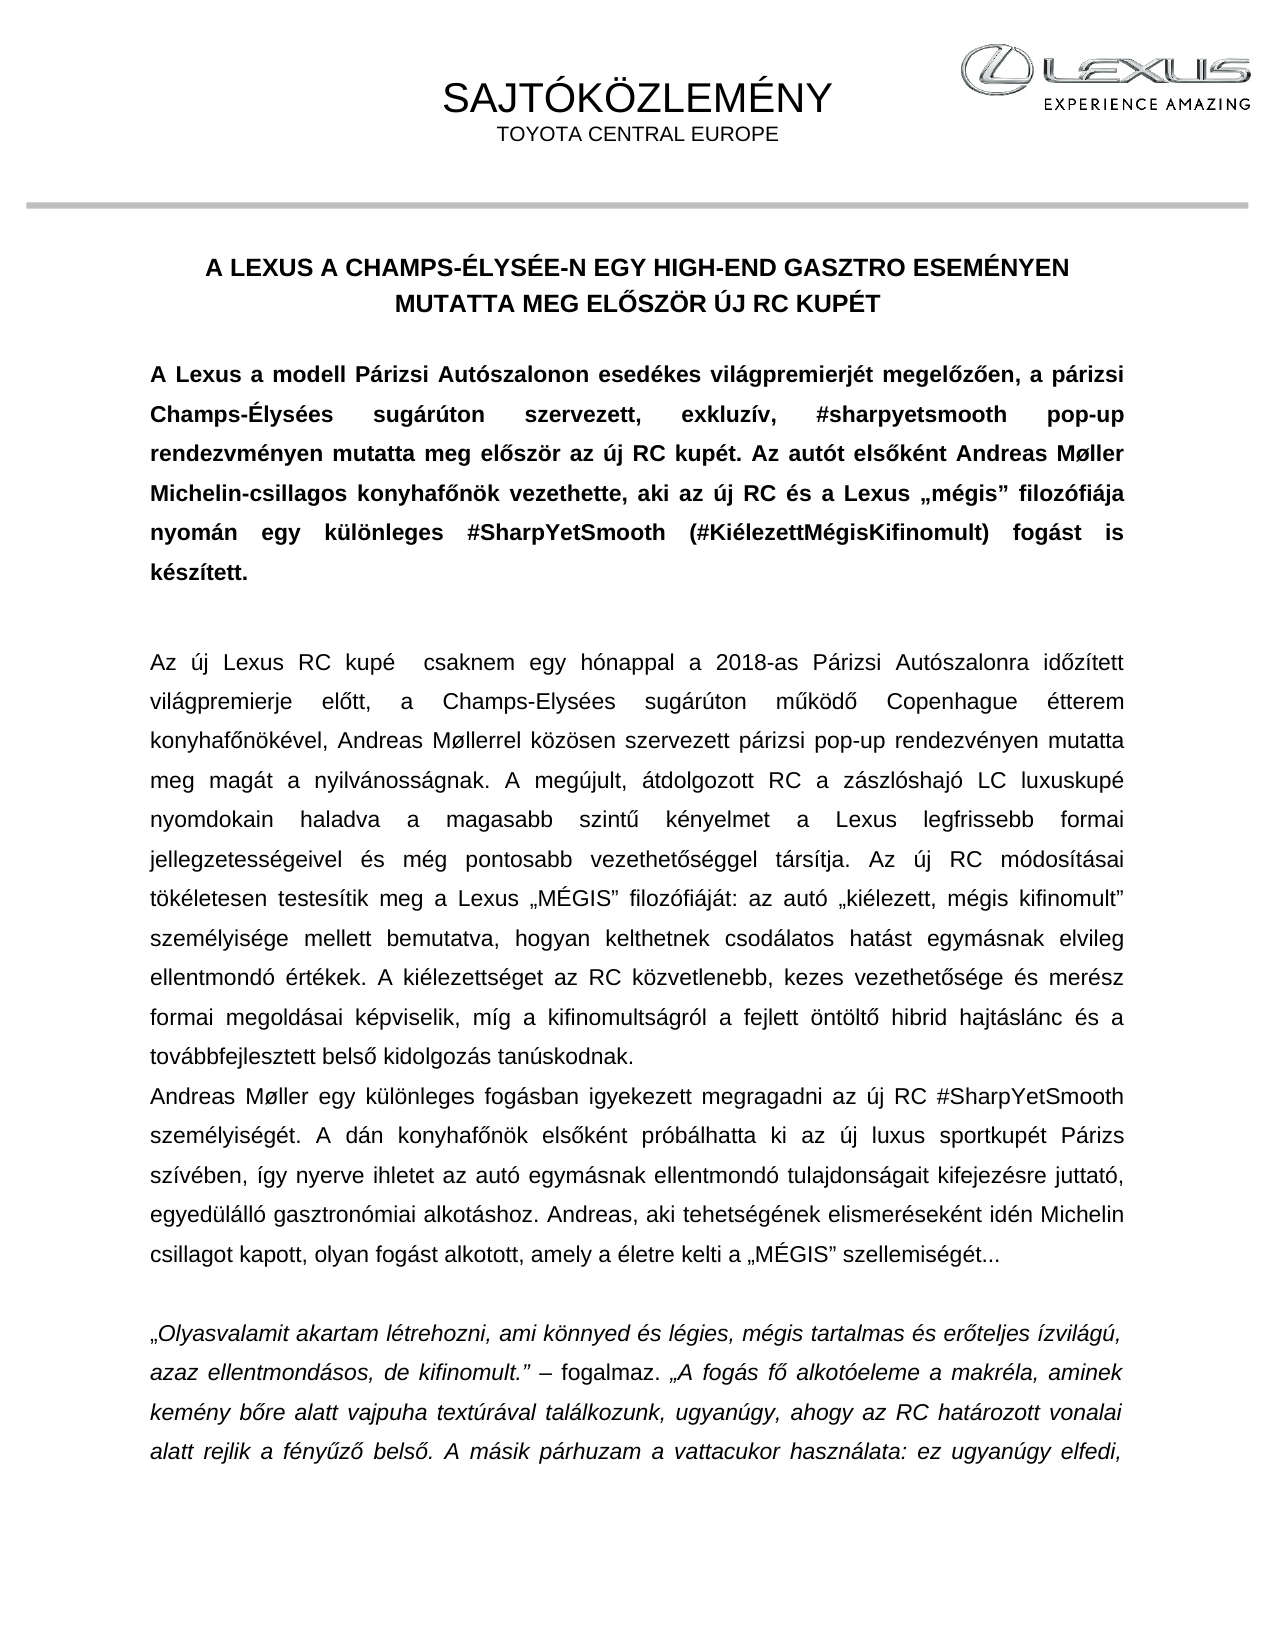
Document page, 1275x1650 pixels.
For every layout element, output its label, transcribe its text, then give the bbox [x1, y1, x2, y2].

text A LEXUS A CHAMPS-ÉLYSÉE-N EGY HIGH-END GASZTRO ESEMÉNYEN MUTATTA MEG ELŐSZÖR ÚJ RC KUPÉT [150, 253, 1125, 318]
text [150, 1320, 1125, 1464]
text A Lexus a modell Párizsi Autószalonon esedékes világpremierjét megelőzően, a párizsi Champs-Élysées sugárúton szervezett, exkluzív, #sharpyetsmooth pop-up rendezvményen mutatta meg először az új RC kupét. Az autót elsőként Andreas Møller Michelin-csillagos konyhafőnök vezethette, aki az új RC és a Lexus „mégis” filozófiája nyomán egy különleges #SharpYetSmooth (#KiélezettMégisKifinomult) fogást is készített. [150, 361, 1125, 585]
picture [935, 33, 1275, 135]
text Andreas Møller egy különleges fogásban igyekezett megragadni az új RC #SharpYetSmooth személyiségét. A dán konyhafőnök elsőként próbálhatta ki az új luxus sportkupét Párizs szívében, így nyerve ihletet az autó egymásnak ellentmondó tulajdonságait kifejezésre juttató, egyedülálló gasztronómiai alkotáshoz. Andreas, aki tehetségének elismeréseként idén Michelin csillagot kapott, olyan fogást alkotott, amely a életre kelti a „MÉGIS” szellemiségét... [150, 1083, 1125, 1267]
text Az új Lexus RC kupé csaknem egy hónappal a 2018-as Párizsi Autószalonra időzített világpremierje előtt, a Champs-Elysées sugárúton működő Copenhague étterem konyhafőnökével, Andreas Møllerrel közösen szervezett párizsi pop-up rendezvényen mutatta meg magát a nyilvánosságnak. A megújult, átdolgozott RC a zászlóshajó LC luxuskupé nyomdokain haladva a magasabb szintű kényelmet a Lexus legfrissebb formai jellegzetességeivel és még pontosabb vezethetőséggel társítja. Az új RC módosításai tökéletesen testesítik meg a Lexus „MÉGIS” filozófiáját: az autó „kiélezett, mégis kifinomult” személyisége mellett bemutatva, hogyan kelthetnek csodálatos hatást egymásnak elvileg ellentmondó értékek. A kiélezettséget az RC közvetlenebb, kezes vezethetősége és merész formai megoldásai képviselik, míg a kifinomultságról a fejlett öntöltő hibrid hajtáslánc és a továbbfejlesztett belső kidolgozás tanúskodnak. [150, 648, 1125, 1070]
